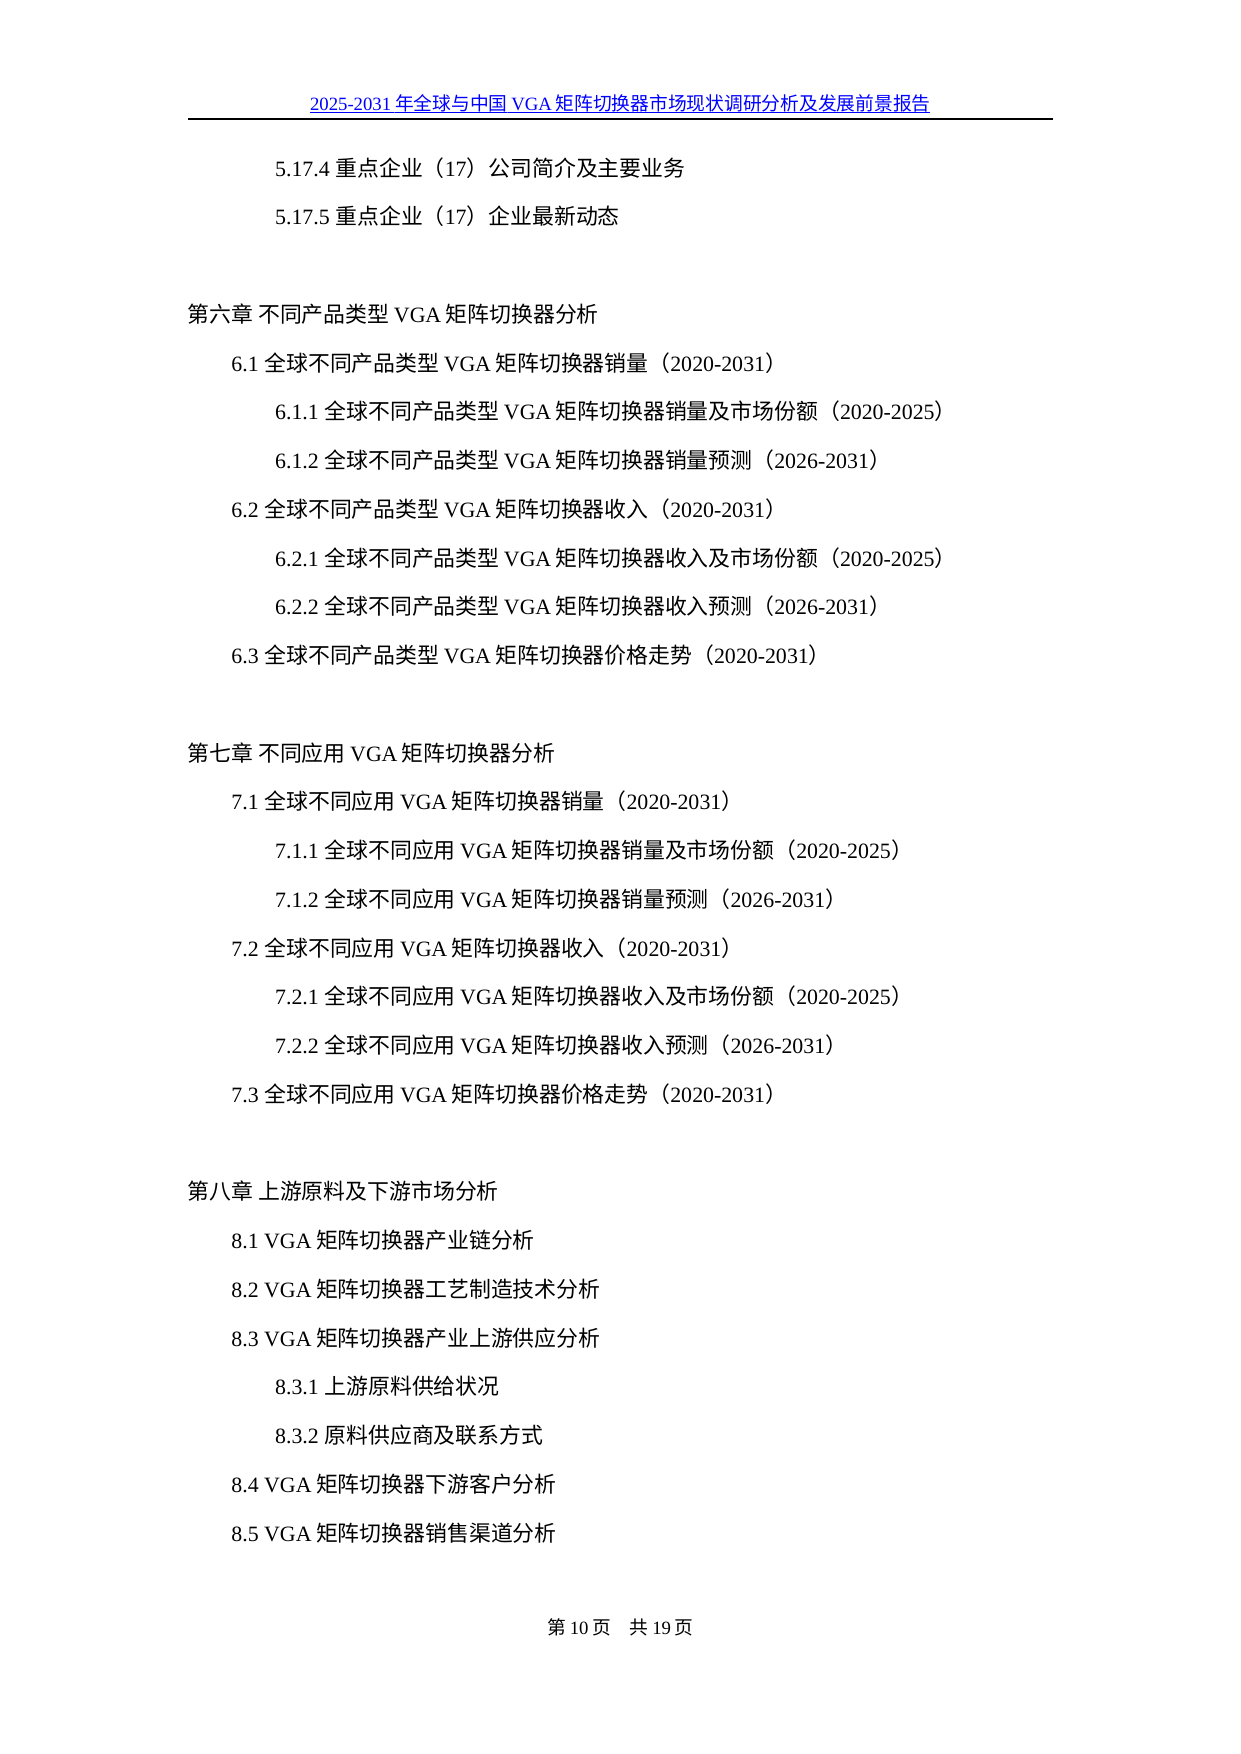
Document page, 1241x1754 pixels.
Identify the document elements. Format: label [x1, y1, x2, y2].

text [187, 150, 1053, 1548]
